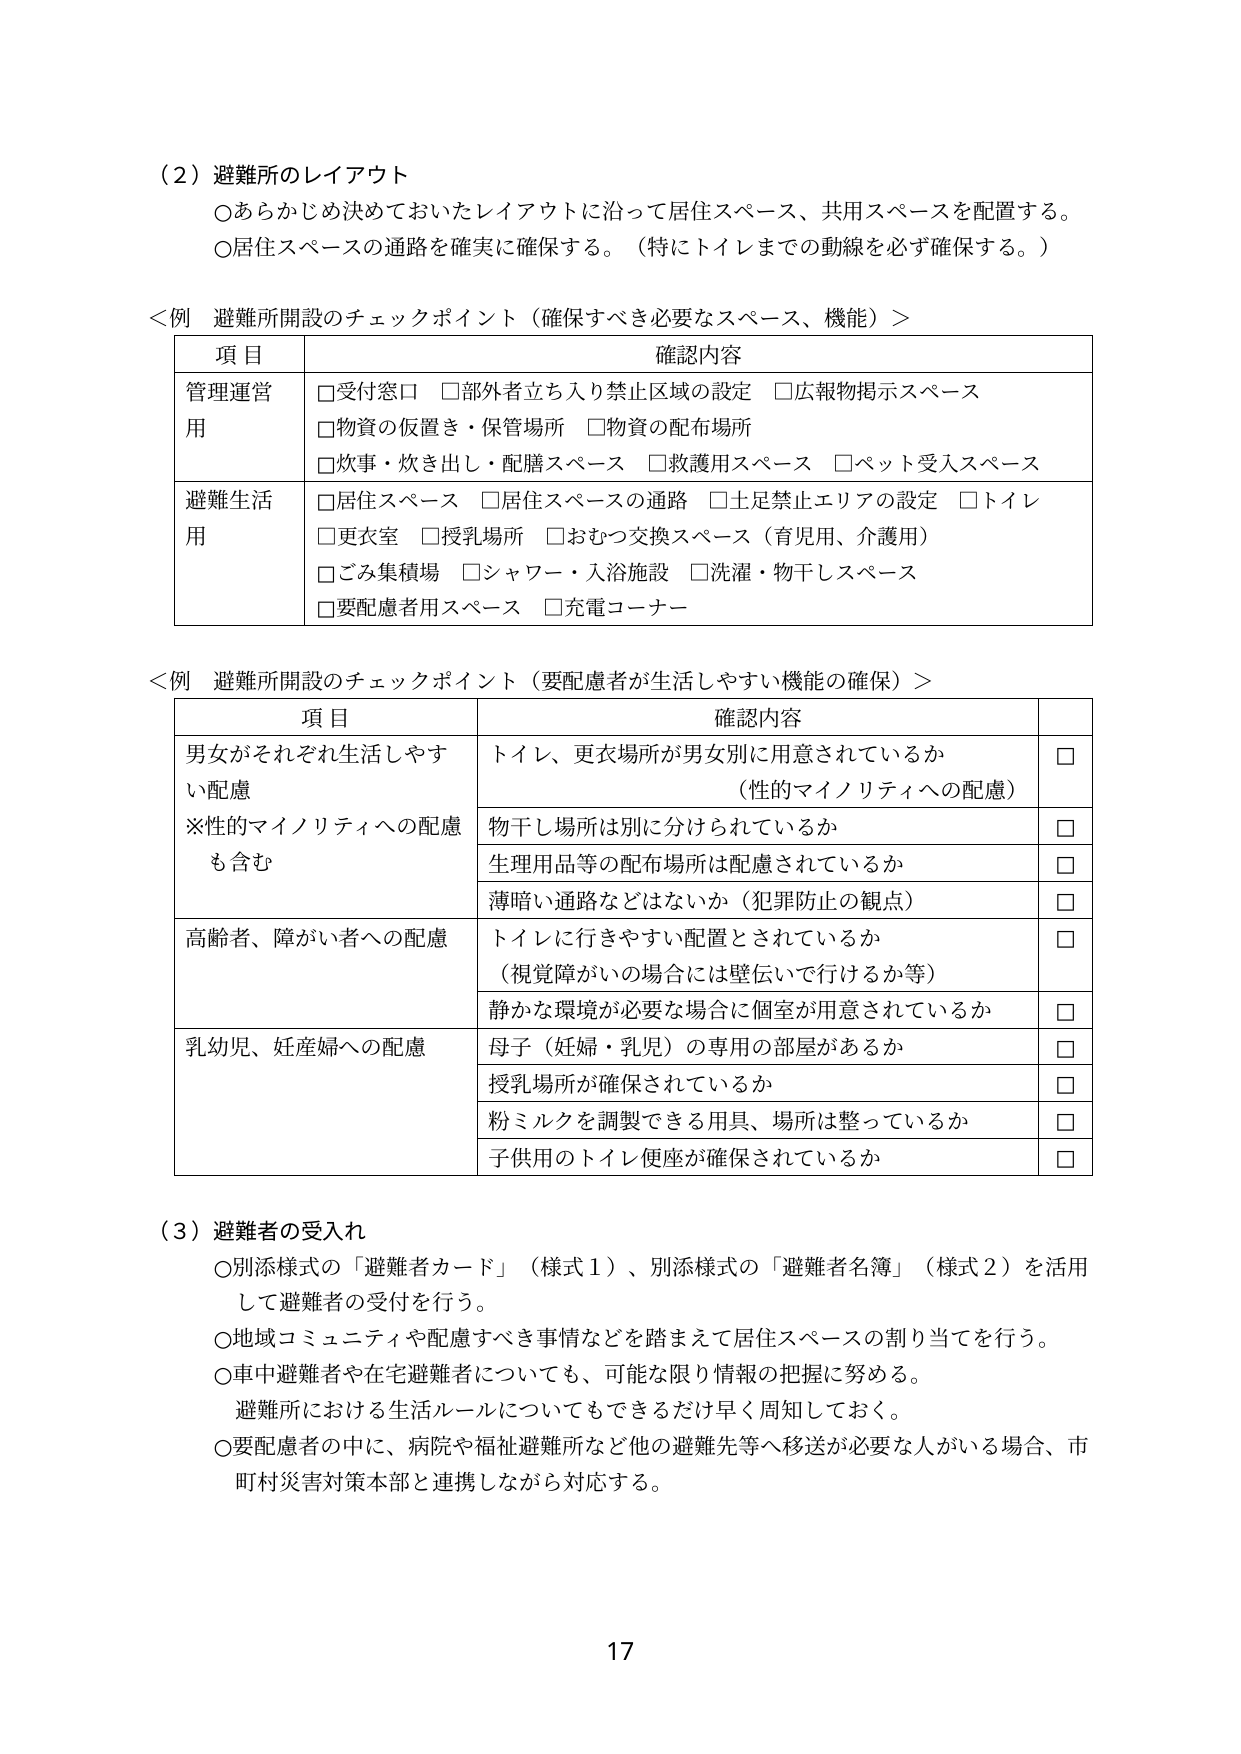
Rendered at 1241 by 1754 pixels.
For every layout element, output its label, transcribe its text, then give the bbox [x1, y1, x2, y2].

table_header 確認内容 [305, 336, 1092, 372]
table_header 項 目 [175, 336, 304, 372]
table_cell 生理用品等の配布場所は配慮されているか [478, 845, 1038, 881]
table_cell □ [1039, 736, 1092, 807]
table_cell 薄暗い通路などはないか（犯罪防止の観点） [478, 882, 1038, 918]
text ○車中避難者や在宅避難者についても、可能な限り情報の把握に努める。 [213, 1355, 1092, 1391]
table_cell 高齢者、障がい者への配慮 [175, 919, 477, 1027]
text ○別添様式の「避難者カード」（様式１）、別添様式の「避難者名簿」（様式２）を活用して避難者の受付を行う。 [213, 1248, 1092, 1319]
table_cell □居住スペース □居住スペースの通路 □土足禁止エリアの設定 □トイレ □更衣室 □授乳場所 □おむつ交換スペース（育児用、介護用） □ごみ集積場 □シャワー・入浴施設 □洗濯・物干しスペース □要配慮者用スペース □充電コーナー [305, 482, 1092, 625]
table_cell 管理運営用 [175, 373, 304, 481]
table_cell □ [1039, 1065, 1092, 1101]
table_cell □ [1039, 882, 1092, 918]
table_header 確認内容 [478, 699, 1038, 734]
text ＜例 避難所開設のチェックポイント（要配慮者が生活しやすい機能の確保）＞ [148, 662, 1092, 698]
table_cell □ [1039, 992, 1092, 1027]
table_cell 乳幼児、妊産婦への配慮 [175, 1029, 477, 1175]
table_cell 男女がそれぞれ生活しやすい配慮 ※性的マイノリティへの配慮も含む [175, 736, 477, 918]
table_cell □ [1039, 808, 1092, 844]
table_cell □ [1039, 1029, 1092, 1064]
text （２）避難所のレイアウト [148, 156, 1092, 192]
table_cell □ [1039, 919, 1092, 991]
text ○あらかじめ決めておいたレイアウトに沿って居住スペース、共用スペースを配置する。 [213, 192, 1092, 228]
text ○地域コミュニティや配慮すべき事情などを踏まえて居住スペースの割り当てを行う。 [213, 1319, 1092, 1355]
table_cell □ [1039, 845, 1092, 881]
table_cell □ [1039, 1139, 1092, 1175]
text ○居住スペースの通路を確実に確保する。（特にトイレまでの動線を必ず確保する。） [213, 228, 1092, 263]
table_cell 子供用のトイレ便座が確保されているか [478, 1139, 1038, 1175]
table_cell 粉ミルクを調製できる用具、場所は整っているか [478, 1102, 1038, 1138]
table_cell トイレ、更衣場所が男女別に用意されているか （性的マイノリティへの配慮） [478, 736, 1038, 807]
table_cell □受付窓口 □部外者立ち入り禁止区域の設定 □広報物掲示スペース □物資の仮置き・保管場所 □物資の配布場所 □炊事・炊き出し・配膳スペース □救護用スペース □ペット受入スペース [305, 373, 1092, 481]
text ○要配慮者の中に、病院や福祉避難所など他の避難先等へ移送が必要な人がいる場合、市町村災害対策本部と連携しながら対応する。 [213, 1427, 1092, 1498]
table_cell トイレに行きやすい配置とされているか （視覚障がいの場合には壁伝いで行けるか等） [478, 919, 1038, 991]
table_cell 静かな環境が必要な場合に個室が用意されているか [478, 992, 1038, 1027]
table_header [1039, 699, 1092, 734]
table_cell □ [1039, 1102, 1092, 1138]
table_cell 避難生活用 [175, 482, 304, 625]
table_cell 母子（妊婦・乳児）の専用の部屋があるか [478, 1029, 1038, 1064]
table_cell 物干し場所は別に分けられているか [478, 808, 1038, 844]
table_header 項 目 [175, 699, 477, 734]
text 避難所における生活ルールについてもできるだけ早く周知しておく。 [235, 1391, 1092, 1427]
text （３）避難者の受入れ [148, 1212, 1092, 1248]
table_cell 授乳場所が確保されているか [478, 1065, 1038, 1101]
text ＜例 避難所開設のチェックポイント（確保すべき必要なスペース、機能）＞ [148, 299, 1092, 335]
